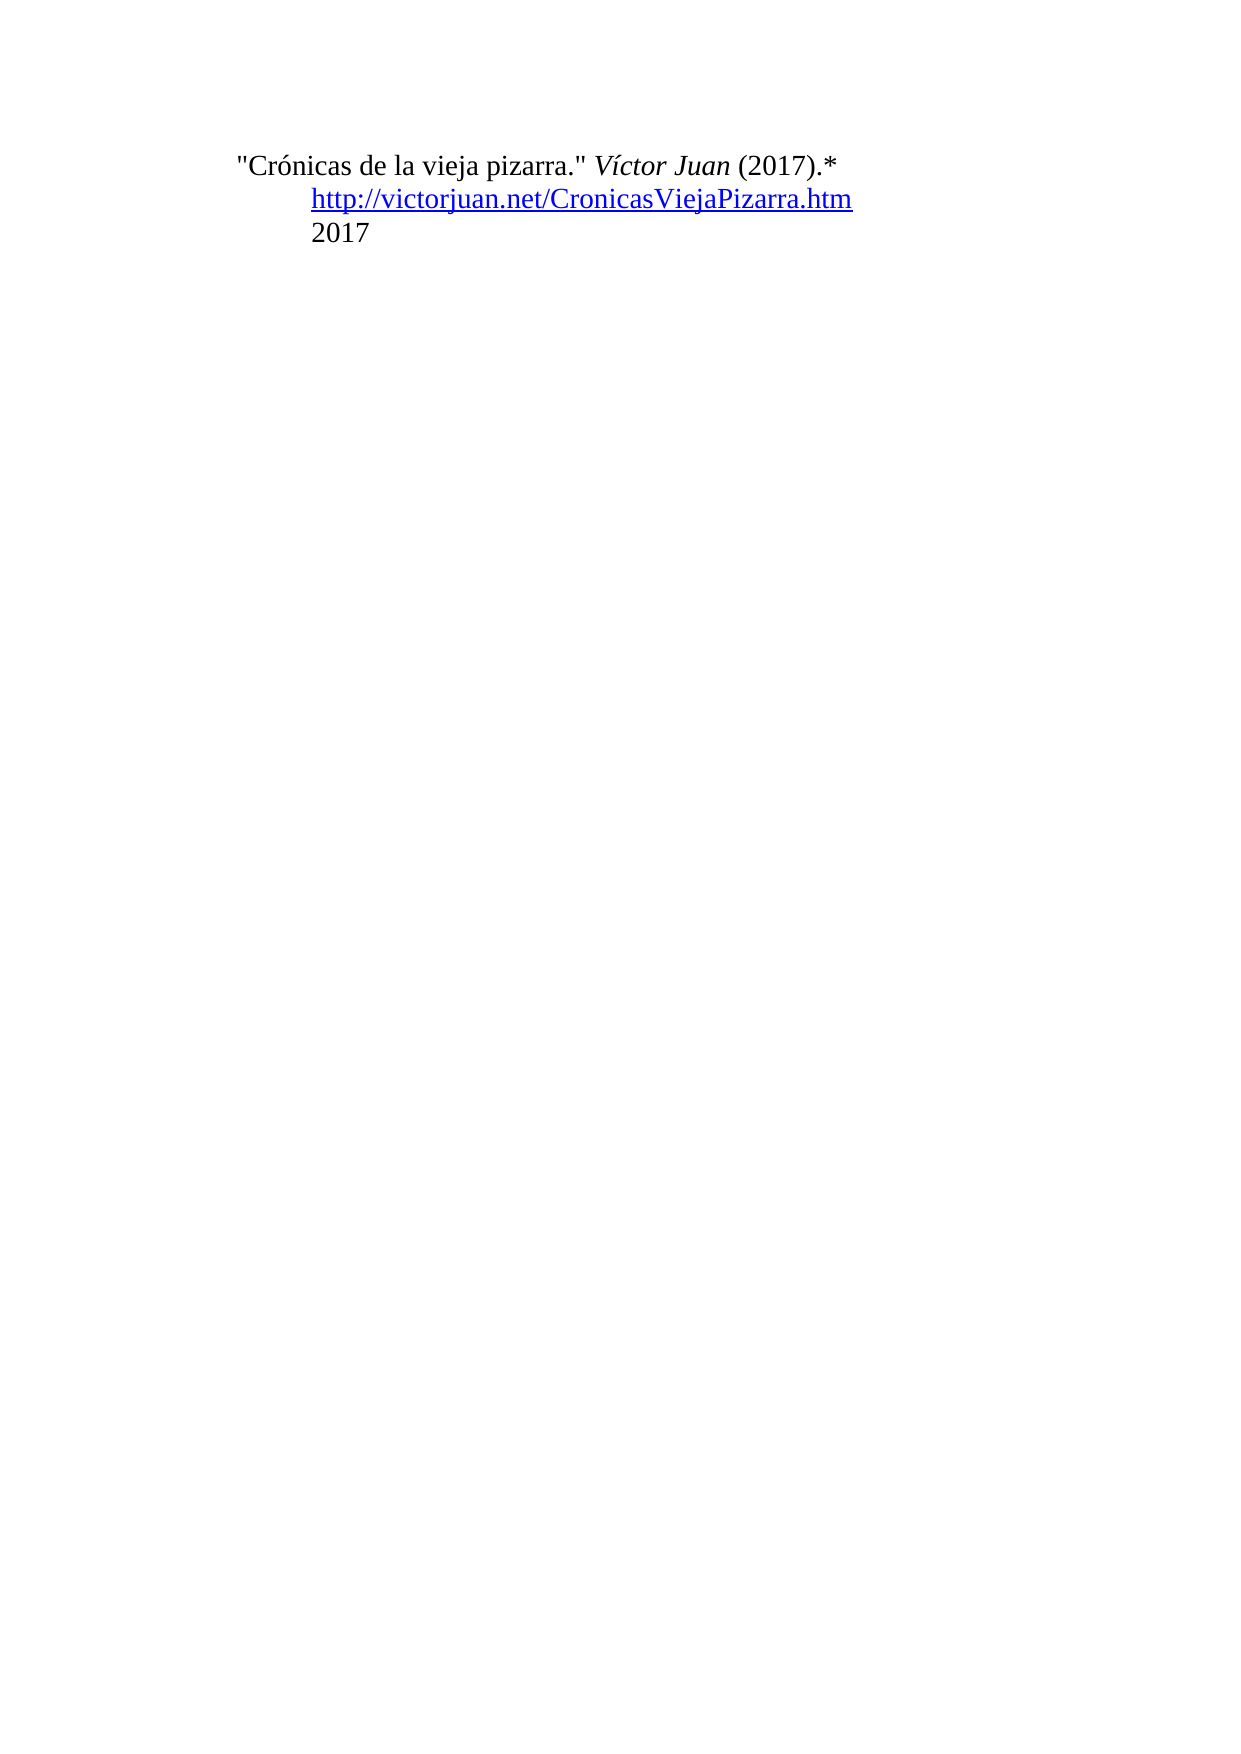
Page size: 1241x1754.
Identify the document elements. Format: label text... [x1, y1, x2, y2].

text 2017 [236, 215, 1078, 248]
text http://victorjuan.net/CronicasViejaPizarra.htm [236, 181, 1078, 215]
text "Crónicas de la vieja pizarra." Víctor Juan (2017).* [236, 148, 1078, 181]
